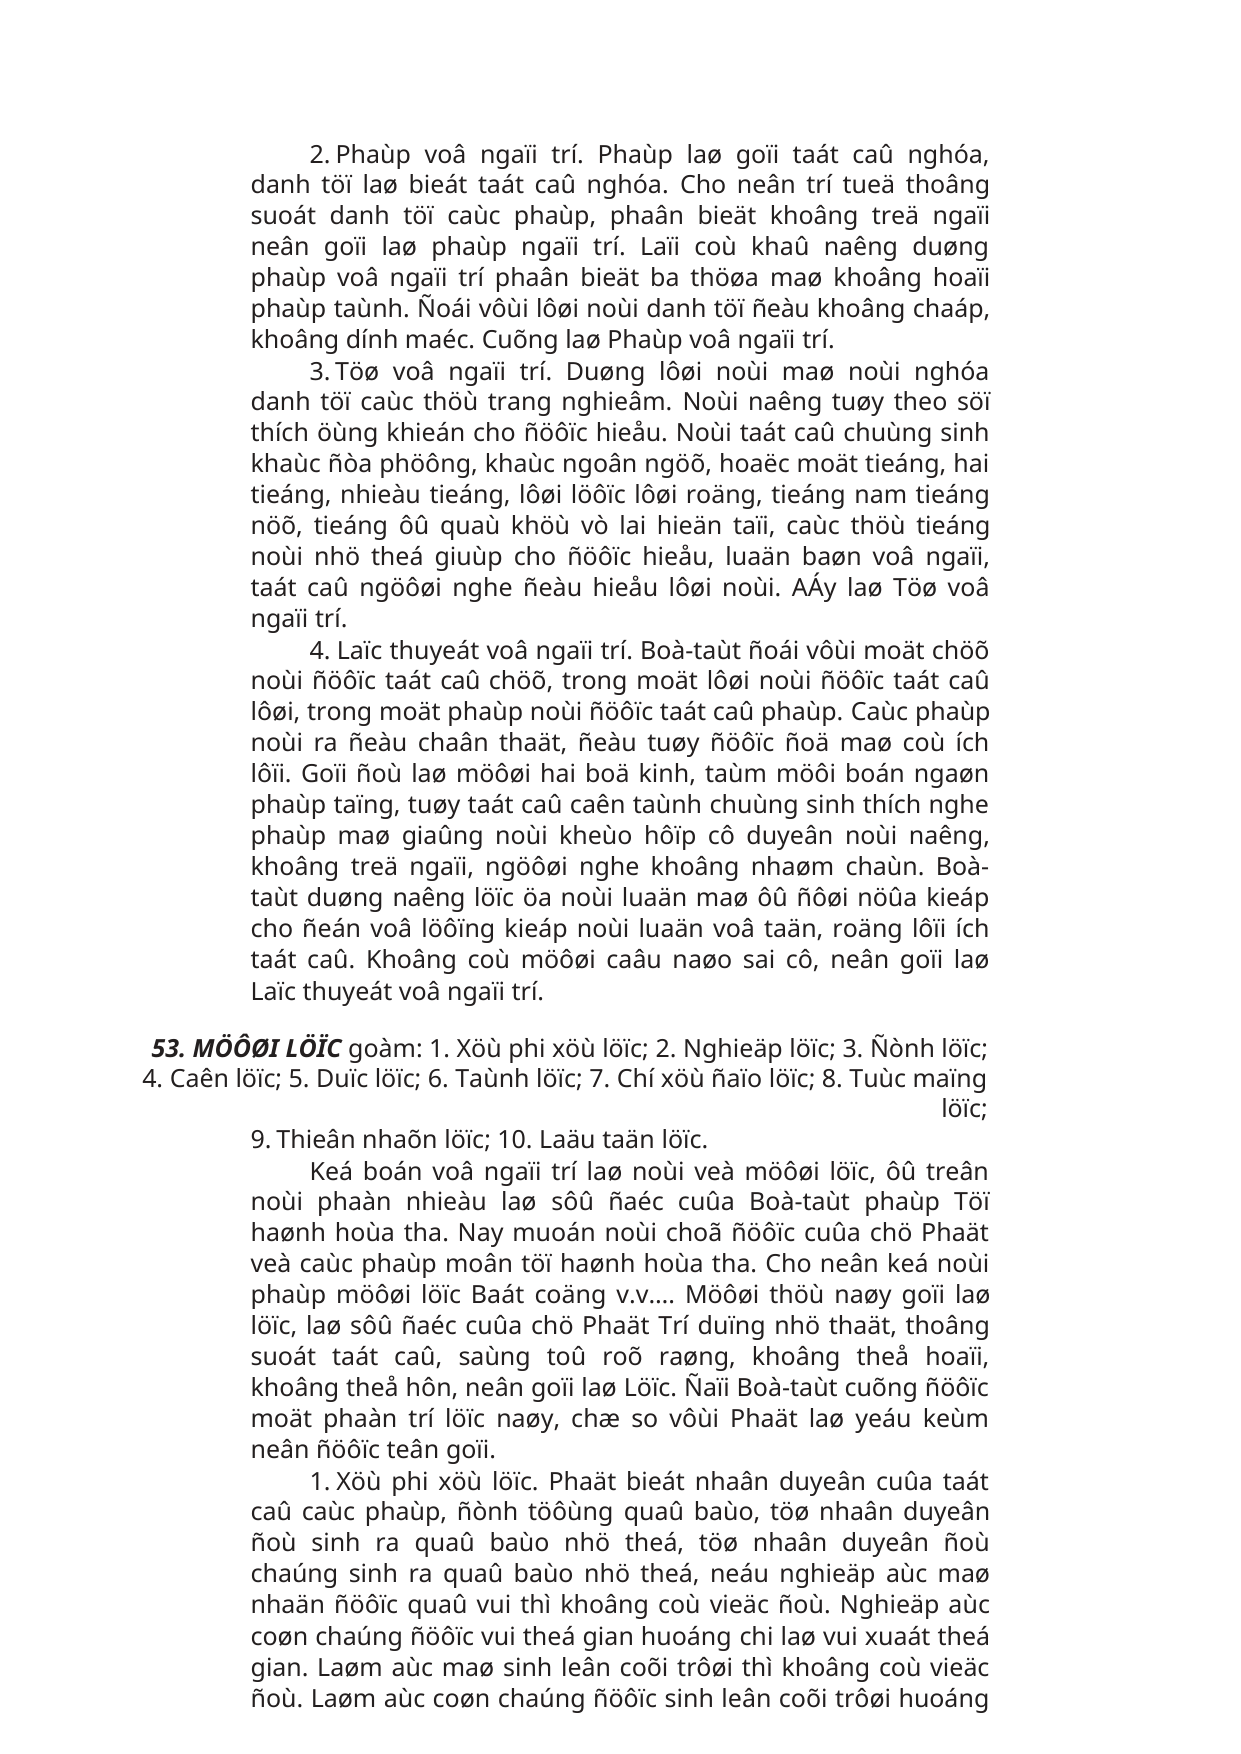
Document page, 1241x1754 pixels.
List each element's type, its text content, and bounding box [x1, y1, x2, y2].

list Laïc thuyeát voâ ngaïi trí. Boà-taùt ñoái vôùi moät chöõ noùi ñöôïc taát caû chöõ, trong moät lôøi noùi ñöôïc taát caû lôøi, trong moät phaùp noùi ñöôïc taát caû phaùp. Caùc phaùp noùi ra ñeàu chaân thaät, ñeàu tuøy ñöôïc ñoä maø coù ích lôïi. Goïi ñoù laø möôøi hai boä kinh, taùm möôi boán ngaøn phaùp taïng, tuøy taát caû caên taùnh chuùng sinh thích nghe phaùp maø giaûng noùi kheùo hôïp cô duyeân noùi naêng, khoâng treä ngaïi, ngöôøi nghe khoâng nhaøm chaùn. Boà-taùt duøng naêng löïc öa noùi luaän maø ôû ñôøi nöûa kieáp cho ñeán voâ löôïng kieáp noùi luaän voâ taän, roäng lôïi ích taát caû. Khoâng coù möôøi caâu naøo sai cô, neân goïi laø Laïc thuyeát voâ ngaïi trí. [250, 635, 990, 1007]
text 4. Caên löïc; 5. Duïc löïc; 6. Taùnh löïc; 7. Chí xöù ñaïo löïc; 8. Tuùc maïng löïc; [106, 1063, 988, 1123]
list Thieân nhaõn löïc; 10. Laäu taän löïc. [250, 1123, 1092, 1154]
list Phaùp voâ ngaïi trí. Phaùp laø goïi taát caû nghóa, danh töï laø bieát taát caû nghóa. Cho neân trí tueä thoâng suoát danh töï caùc phaùp, phaân bieät khoâng treä ngaïi neân goïi laø phaùp ngaïi trí. Laïi coù khaû naêng duøng phaùp voâ ngaïi trí phaân bieät ba thöøa maø khoâng hoaïi phaùp taùnh. Ñoái vôùi lôøi noùi danh töï ñeàu khoâng chaáp, khoâng dính maéc. Cuõng laø Phaùp voâ ngaïi trí. [250, 138, 990, 356]
list Töø voâ ngaïi trí. Duøng lôøi noùi maø noùi nghóa danh töï caùc thöù trang nghieâm. Noùi naêng tuøy theo söï thích öùng khieán cho ñöôïc hieåu. Noùi taát caû chuùng sinh khaùc ñòa phöông, khaùc ngoân ngöõ, hoaëc moät tieáng, hai tieáng, nhieàu tieáng, lôøi löôïc lôøi roäng, tieáng nam tieáng nöõ, tieáng ôû quaù khöù vò lai hieän taïi, caùc thöù tieáng noùi nhö theá giuùp cho ñöôïc hieåu, luaän baøn voâ ngaïi, taát caû ngöôøi nghe ñeàu hieåu lôøi noùi. AÁy laø Töø voâ ngaïi trí. [250, 356, 990, 635]
text Keá boán voâ ngaïi trí laø noùi veà möôøi löïc, ôû treân noùi phaàn nhieàu laø sôû ñaéc cuûa Boà-taùt phaùp Töï haønh hoùa tha. Nay muoán noùi choã ñöôïc cuûa chö Phaät veà caùc phaùp moân töï haønh hoùa tha. Cho neân keá noùi phaùp möôøi löïc Baát coäng v.v…. Möôøi thöù naøy goïi laø löïc, laø sôû ñaéc cuûa chö Phaät Trí duïng nhö thaät, thoâng suoát taát caû, saùng toû roõ raøng, khoâng theå hoaïi, khoâng theå hôn, neân goïi laø Löïc. Ñaïi Boà-taùt cuõng ñöôïc moät phaàn trí löïc naøy, chæ so vôùi Phaät laø yeáu keùm neân ñöôïc teân goïi. [250, 1156, 990, 1466]
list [250, 1466, 990, 1714]
text 53. MÖÔØI LÖÏC goàm: 1. Xöù phi xöù löïc; 2. Nghieäp löïc; 3. Ñònh löïc; [106, 1032, 988, 1063]
